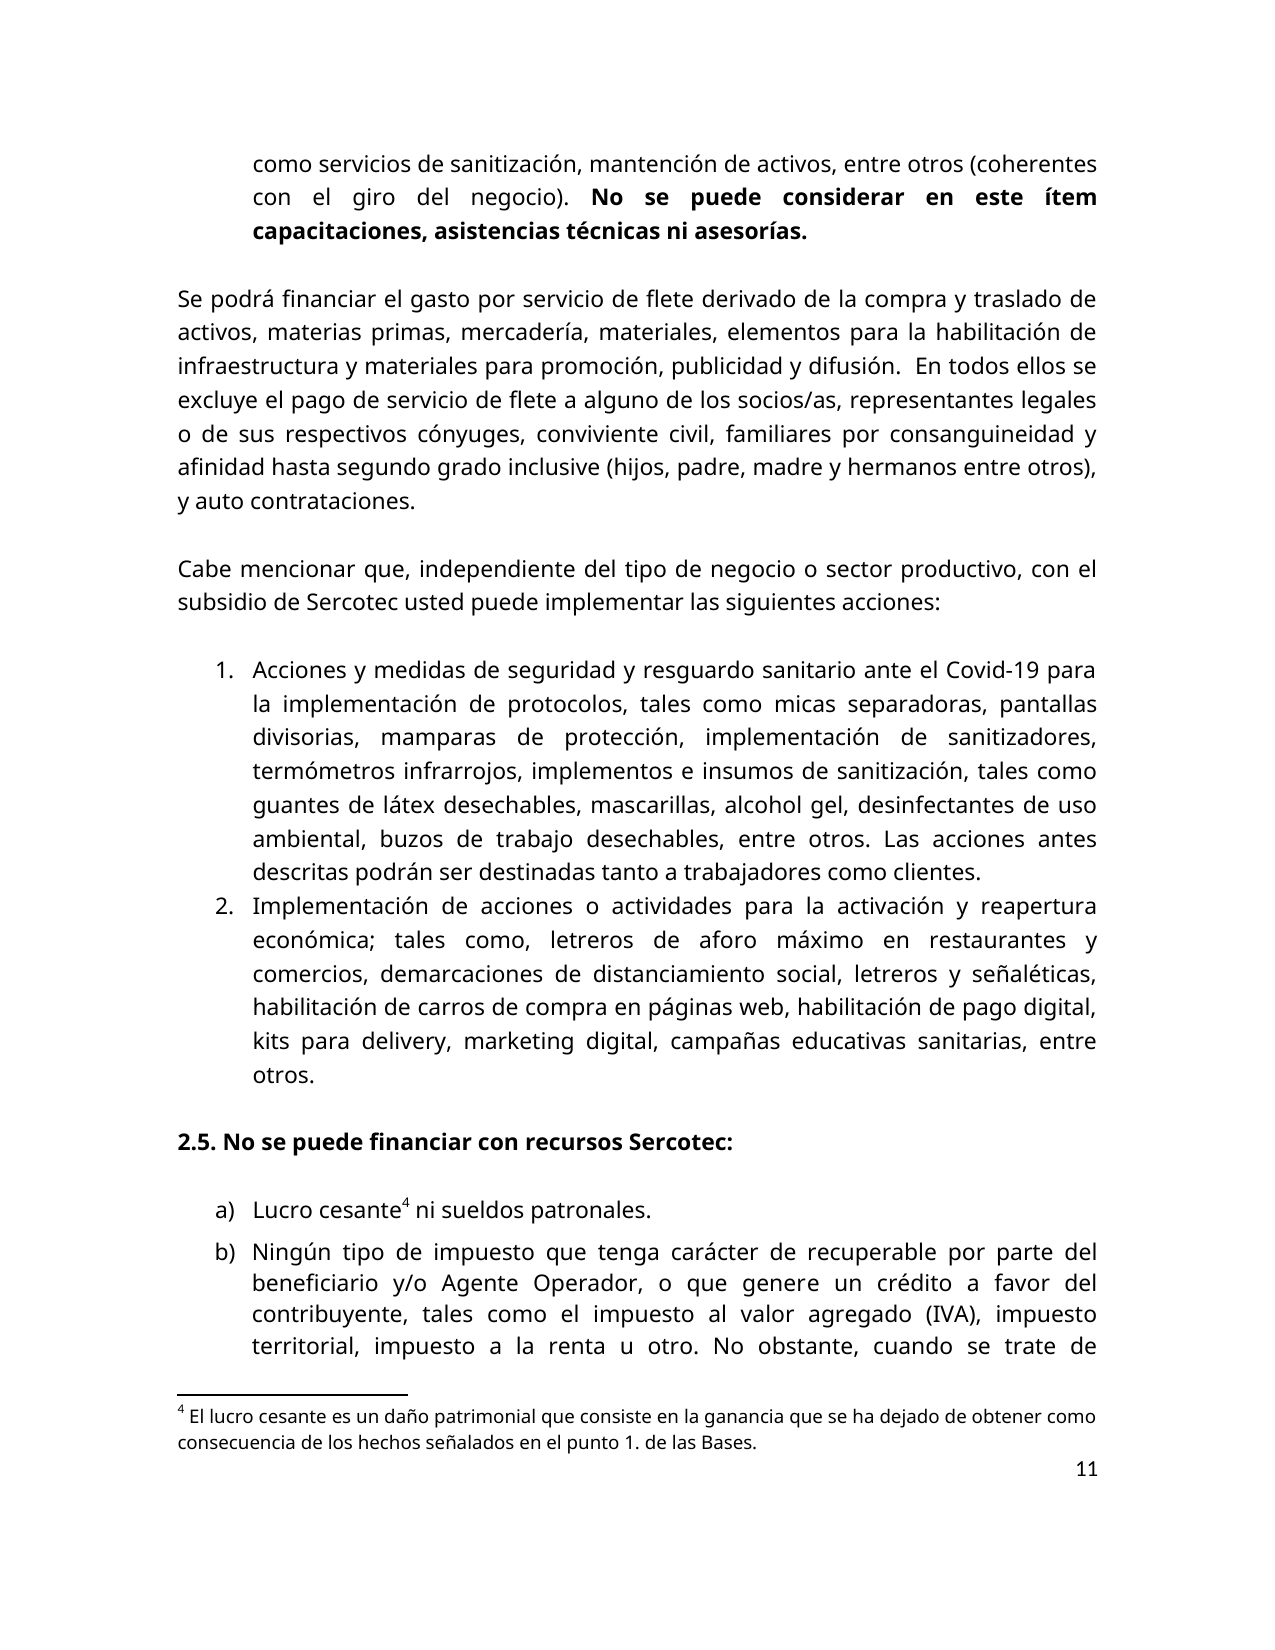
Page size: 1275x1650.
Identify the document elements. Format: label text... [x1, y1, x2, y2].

list Implementación de acciones o actividades para la activación y reapertura económica; tales como, letreros de aforo máximo en restaurantes y comercios, demarcaciones de distanciamiento social, letreros y señaléticas, habilitación de carros de compra en páginas web, habilitación de pago digital, kits para delivery, marketing digital, campañas educativas sanitarias, entre otros. [215, 890, 1098, 1090]
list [214, 1236, 1098, 1361]
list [215, 148, 1098, 246]
list Lucro cesante ni sueldos patronales. [215, 1194, 1098, 1225]
list Acciones y medidas de seguridad y resguardo sanitario ante el Covid-19 para la implementación de protocolos, tales como micas separadoras, pantallas divisorias, mamparas de protección, implementación de sanitizadores, termómetros infrarrojos, implementos e insumos de sanitización, tales como guantes de látex desechables, mascarillas, alcohol gel, desinfectantes de uso ambiental, buzos de trabajo desechables, entre otros. Las acciones antes descritas podrán ser destinadas tanto a trabajadores como clientes. [215, 654, 1098, 888]
text Cabe mencionar que, independiente del tipo de negocio o sector productivo, con el subsidio de Sercotec usted puede implementar las siguientes acciones: [177, 553, 1098, 618]
text 2.5. No se puede financiar con recursos Sercotec: [177, 1126, 1098, 1158]
text Se podrá financiar el gasto por servicio de flete derivado de la compra y traslado de activos, materias primas, mercadería, materiales, elementos para la habilitación de infraestructura y materiales para promoción, publicidad y difusión. En todos ellos se excluye el pago de servicio de flete a alguno de los socios/as, representantes legales o de sus respectivos cónyuges, conviviente civil, familiares por consanguineidad y afinidad hasta segundo grado inclusive (hijos, padre, madre y hermanos entre otros), y auto contrataciones. [177, 283, 1098, 516]
